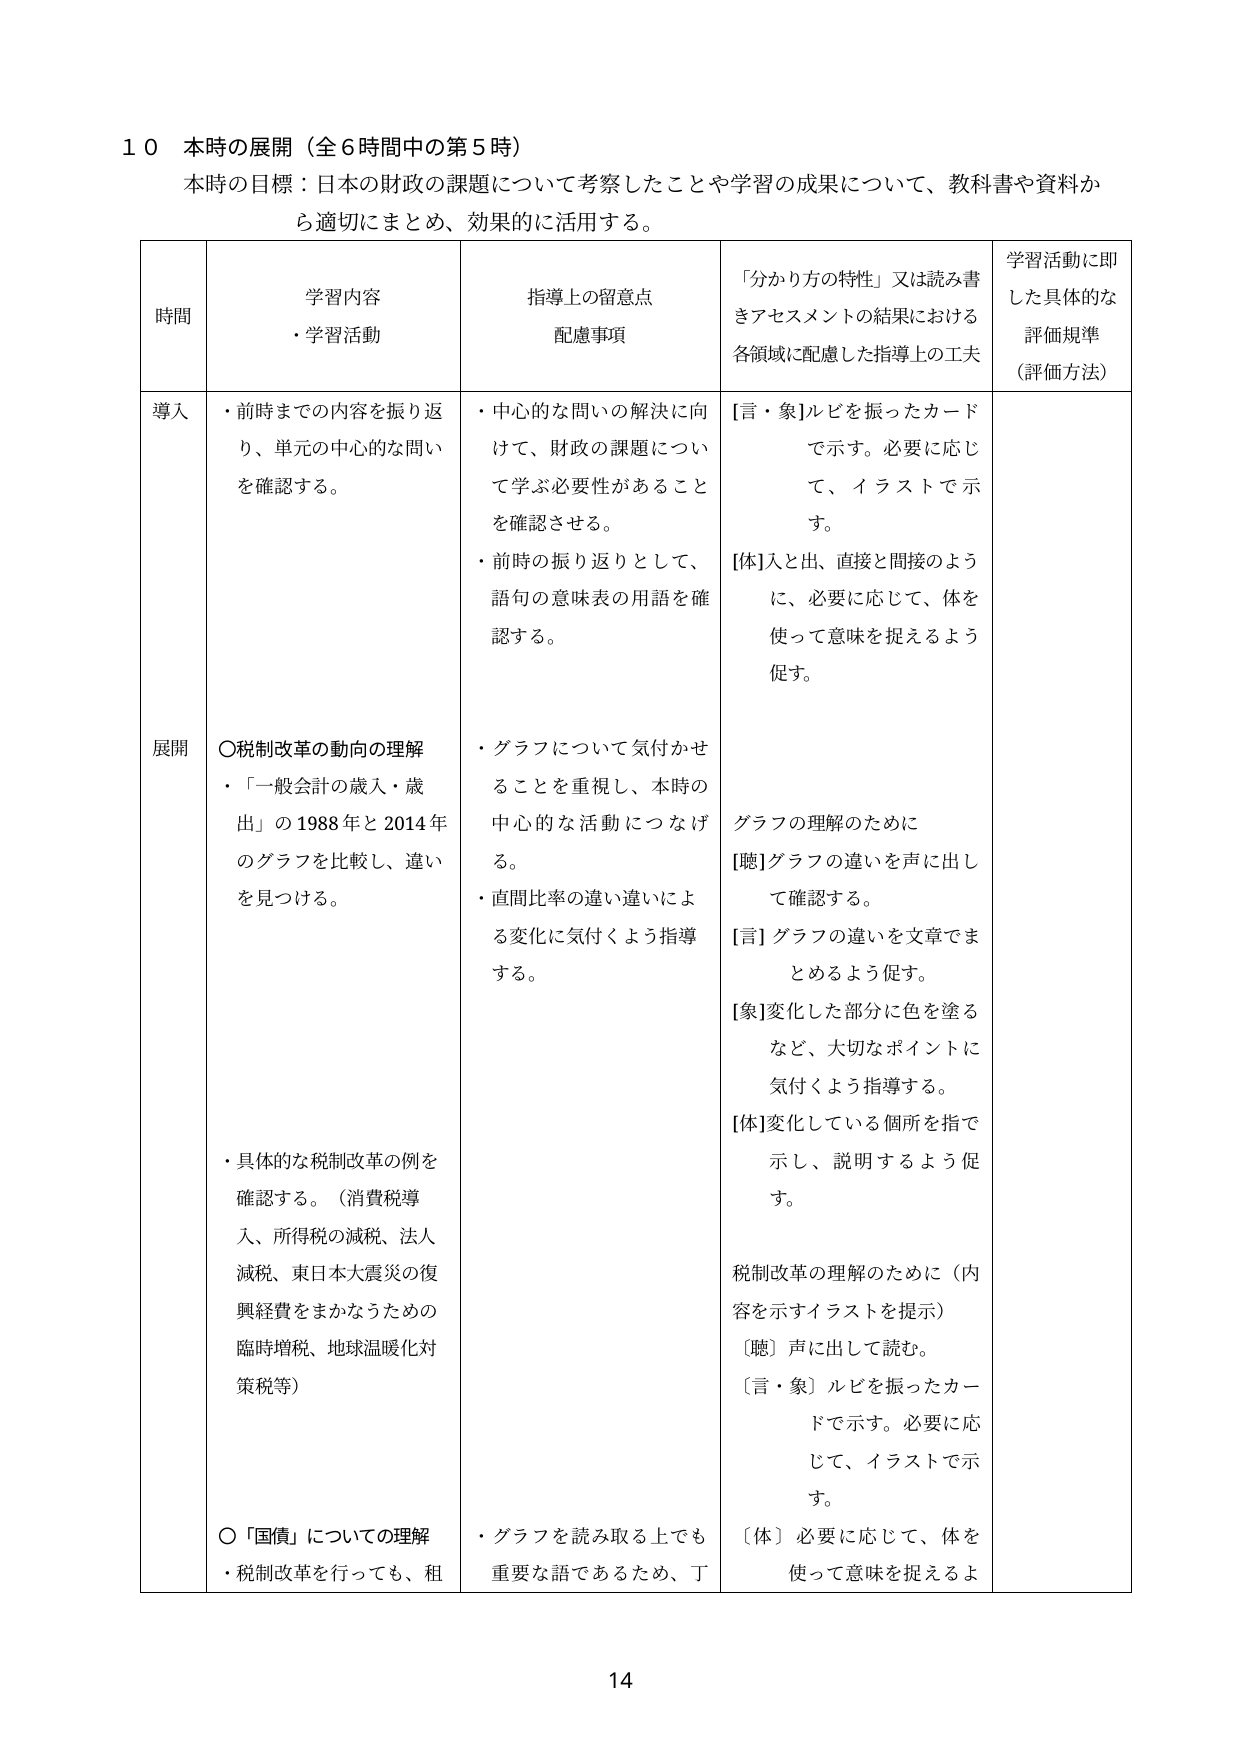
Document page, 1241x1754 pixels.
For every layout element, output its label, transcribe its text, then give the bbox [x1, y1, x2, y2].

table_header 学習内容 ・学習活動 [207, 241, 460, 391]
text 本時の目標：日本の財政の課題について考察したことや学習の成果について、教科書や資料から適切にまとめ、効果的に活用する。 [118, 164, 1122, 239]
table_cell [993, 392, 1131, 1592]
text １０ 本時の展開（全６時間中の第５時） [118, 127, 1122, 164]
table_header 時間 [141, 241, 206, 391]
table_cell 導入 展開 まとめ [141, 392, 206, 1592]
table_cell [461, 392, 720, 1592]
table_header 指導上の留意点 配慮事項 [461, 241, 720, 391]
table_header 学習活動に即した具体的な評価規準 （評価方法） [993, 241, 1131, 391]
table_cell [207, 392, 460, 1592]
table_header 「分かり方の特性」又は読み書きアセスメントの結果における各領域に配慮した指導上の工夫 [721, 241, 992, 391]
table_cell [721, 392, 992, 1592]
